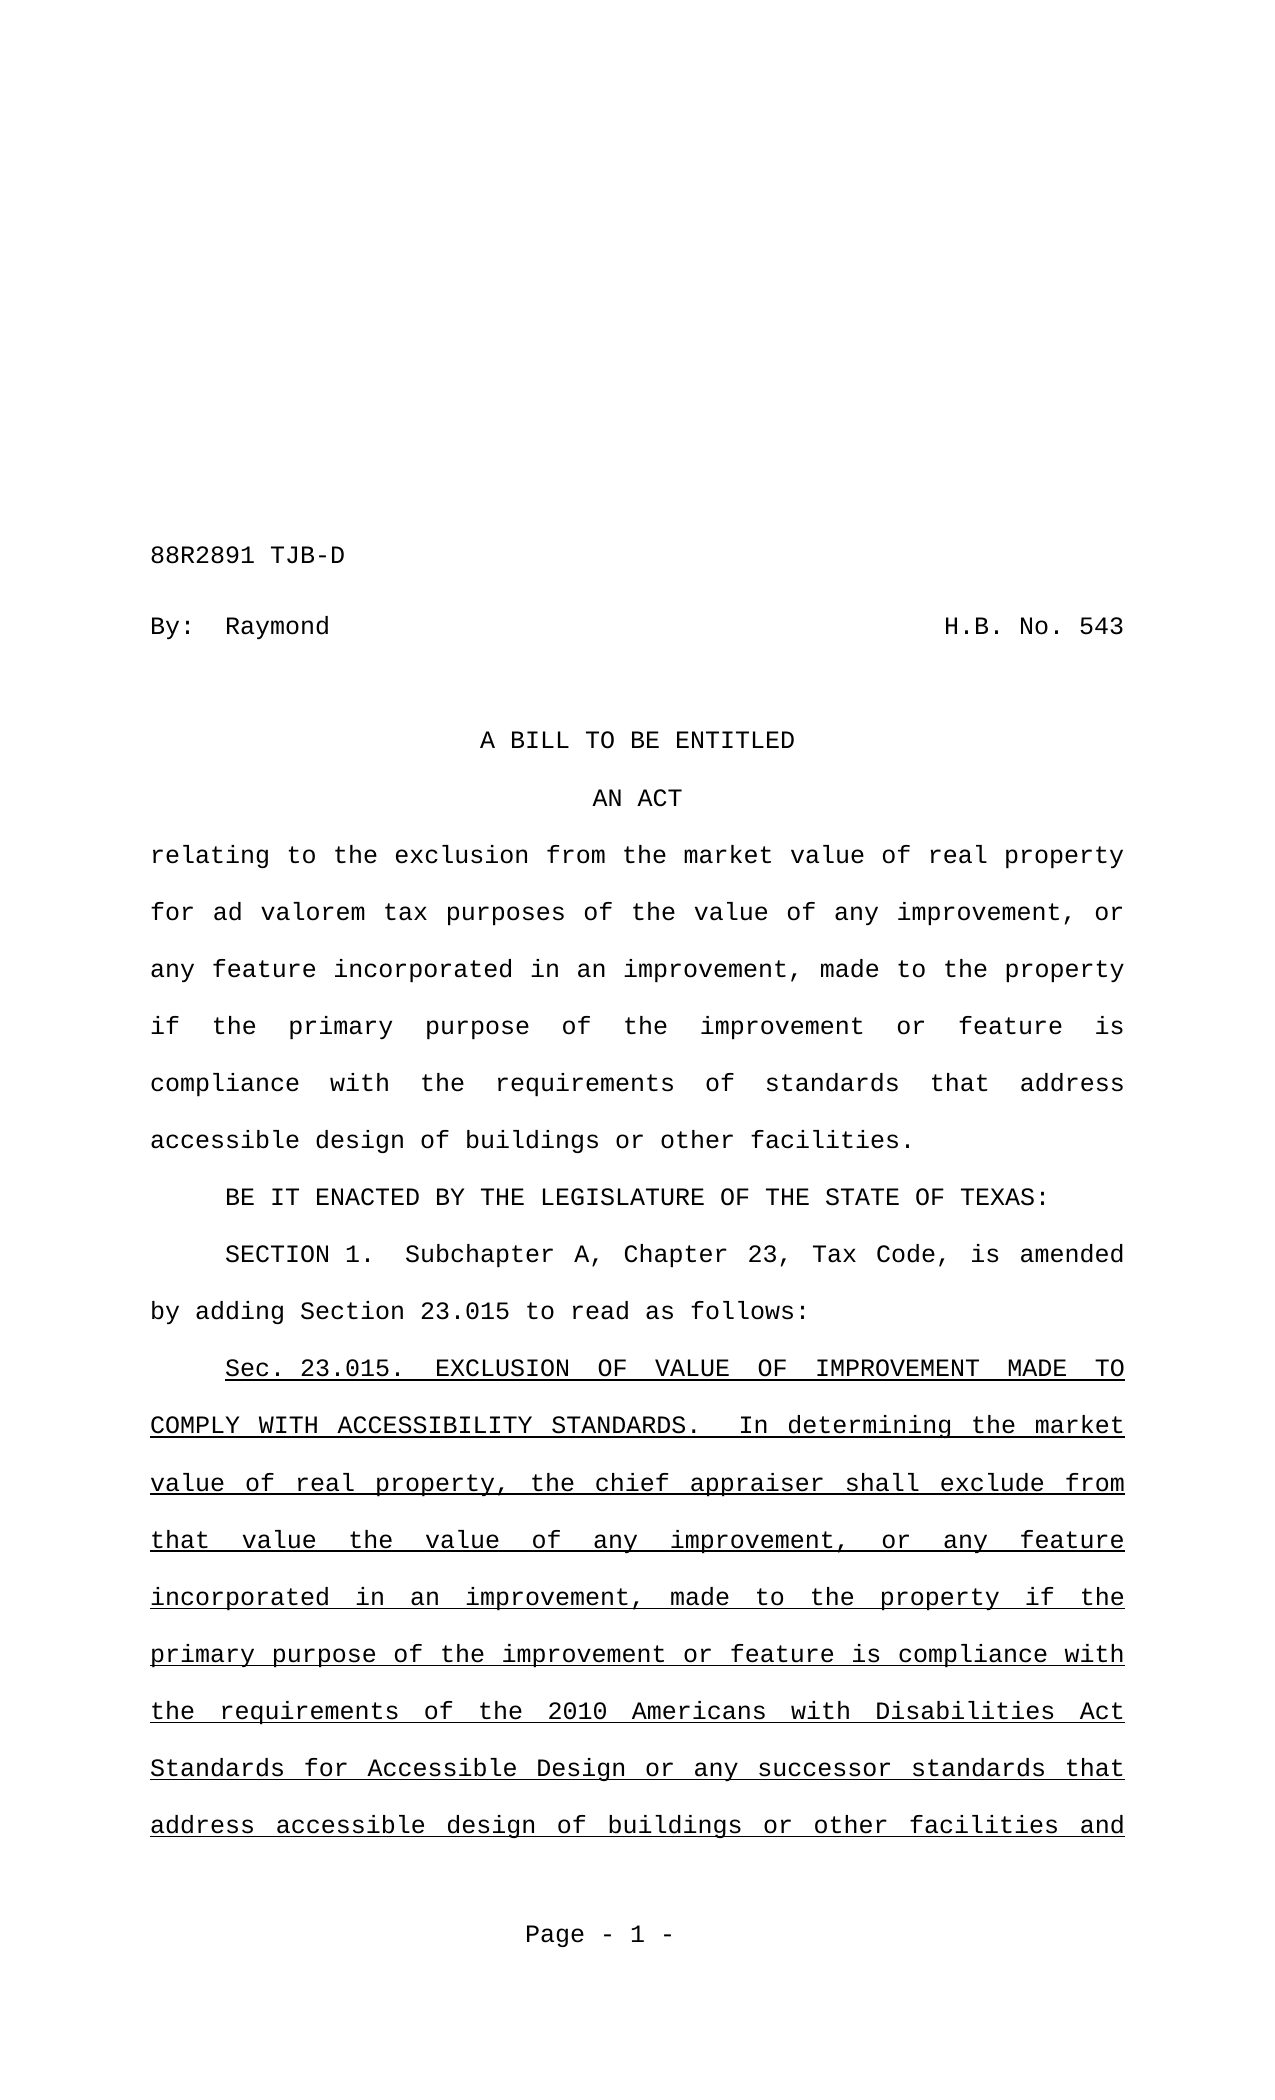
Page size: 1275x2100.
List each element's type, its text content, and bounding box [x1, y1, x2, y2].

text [150, 1780, 1125, 1836]
text 88R2891 TJB-D [150, 542, 1125, 571]
text BE IT ENACTED BY THE LEGISLATURE OF THE STATE OF TEXAS: [150, 1184, 1125, 1213]
text relating to the exclusion from the market value of real property for ad valorem tax purposes of the value of any improvement, or any feature incorporated in an improvement, made to the property if the primary purpose of the improvement or feature is compliance with the requirements of standards that address accessible design of buildings or other facilities. [150, 842, 1125, 1156]
text SECTION 1. Subchapter A, Chapter 23, Tax Code, is amended by adding Section 23.015 to read as follows: [150, 1242, 1125, 1327]
text A BILL TO BE ENTITLED [150, 728, 1125, 756]
text AN ACT [150, 785, 1125, 813]
text By: Raymond H.B. No. 543 [150, 614, 1125, 642]
